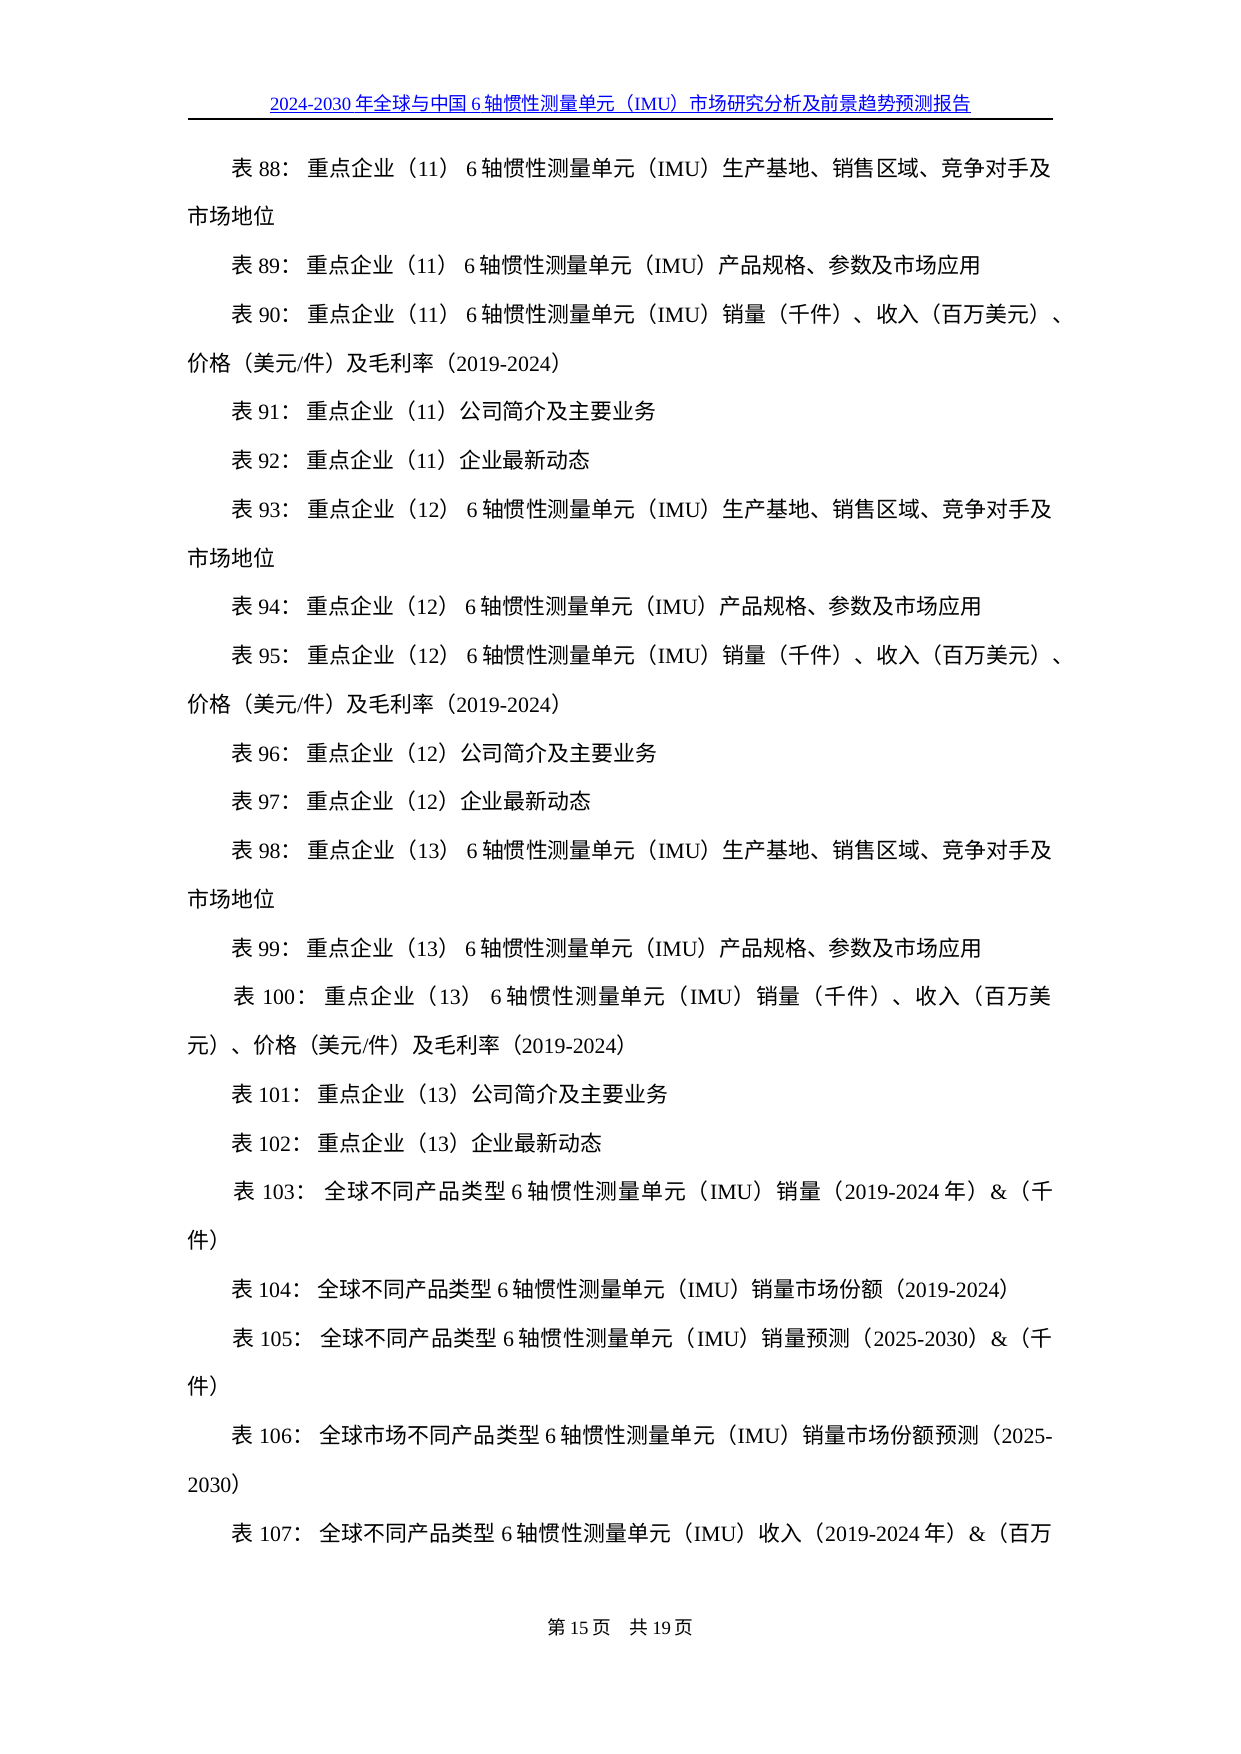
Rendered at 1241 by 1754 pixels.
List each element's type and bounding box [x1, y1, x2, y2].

text [187, 150, 1053, 1548]
